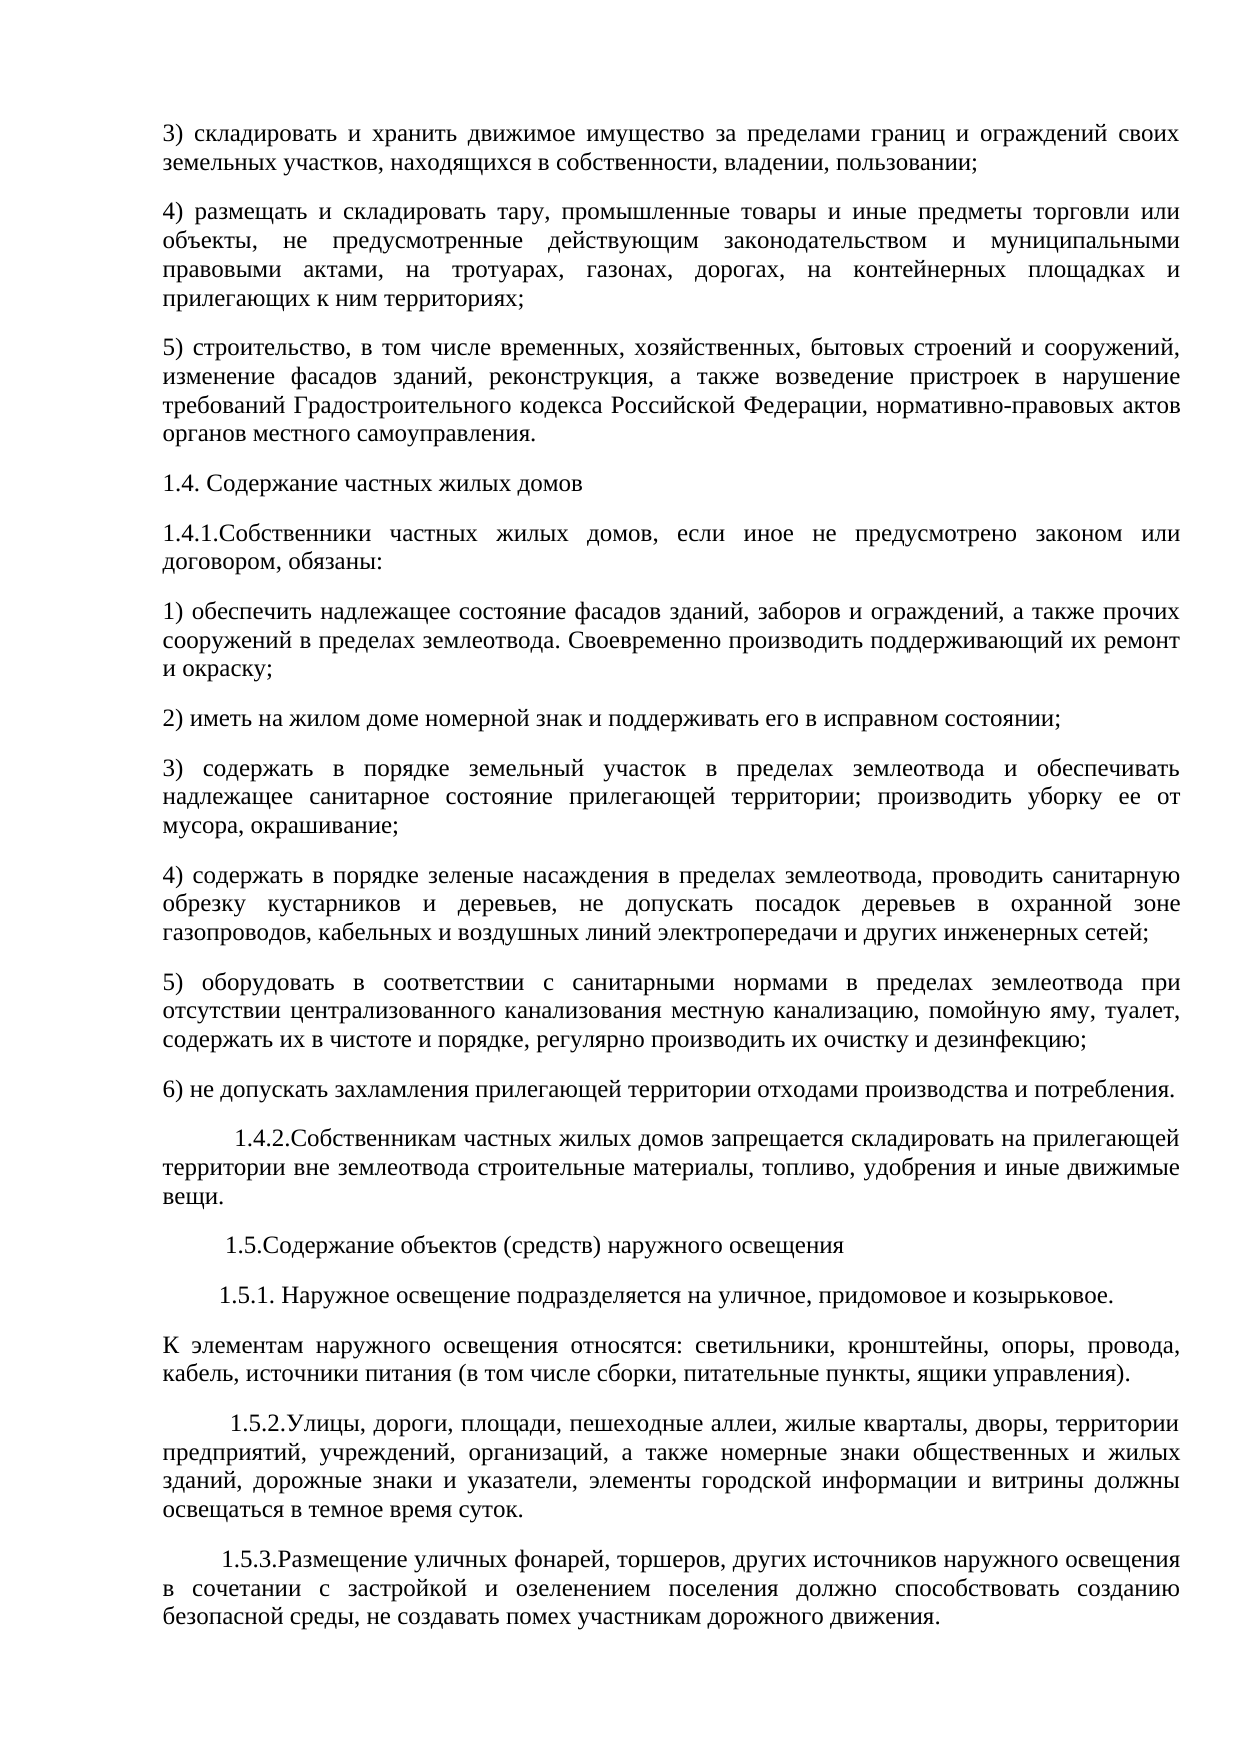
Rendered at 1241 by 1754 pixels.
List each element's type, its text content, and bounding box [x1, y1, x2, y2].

text К элементам наружного освещения относятся: светильники, кронштейны, опоры, провода, кабель, источники питания (в том числе сборки, питательные пункты, ящики управления). [162, 1330, 1181, 1387]
text 1) обеспечить надлежащее состояние фасадов зданий, заборов и ограждений, а также прочих сооружений в пределах землеотвода. Своевременно производить поддерживающий их ремонт и окраску; [162, 596, 1181, 682]
text 4) размещать и складировать тару, промышленные товары и иные предметы торговли или объекты, не предусмотренные действующим законодательством и муниципальными правовыми актами, на тротуарах, газонах, дорогах, на контейнерных площадках и прилегающих к ним территориях; [162, 196, 1181, 311]
text 1.5.2.Улицы, дороги, площади, пешеходные аллеи, жилые кварталы, дворы, территории предприятий, учреждений, организаций, а также номерные знаки общественных и жилых зданий, дорожные знаки и указатели, элементы городской информации и витрины должны освещаться в темное время суток. [162, 1408, 1181, 1523]
text 1.4.2.Собственникам частных жилых домов запрещается складировать на прилегающей территории вне землеотвода строительные материалы, топливо, удобрения и иные движимые вещи. [162, 1123, 1181, 1210]
text 3) содержать в порядке земельный участок в пределах землеотвода и обеспечивать надлежащее санитарное состояние прилегающей территории; производить уборку ее от мусора, окрашивание; [162, 753, 1181, 839]
text 1.5.1. Наружное освещение подразделяется на уличное, придомовое и козырьковое. [162, 1280, 1181, 1309]
text 1.5.Содержание объектов (средств) наружного освещения [162, 1231, 1181, 1259]
text 1.4.1.Собственники частных жилых домов, если иное не предусмотрено законом или договором, обязаны: [162, 518, 1181, 575]
text 1.4. Содержание частных жилых домов [162, 468, 1181, 497]
text 1.5.3.Размещение уличных фонарей, торшеров, других источников наружного освещения в сочетании с застройкой и озеленением поселения должно способствовать созданию безопасной среды, не создавать помех участникам дорожного движения. [162, 1544, 1181, 1630]
text 5) оборудовать в соответствии с санитарными нормами в пределах землеотвода при отсутствии централизованного канализования местную канализацию, помойную яму, туалет, содержать их в чистоте и порядке, регулярно производить их очистку и дезинфекцию; [162, 967, 1181, 1053]
text 3) складировать и хранить движимое имущество за пределами границ и ограждений своих земельных участков, находящихся в собственности, владении, пользовании; [162, 118, 1181, 176]
text 4) содержать в порядке зеленые насаждения в пределах землеотвода, проводить санитарную обрезку кустарников и деревьев, не допускать посадок деревьев в охранной зоне газопроводов, кабельных и воздушных линий электропередачи и других инженерных сетей; [162, 860, 1181, 946]
text 6) не допускать захламления прилегающей территории отходами производства и потребления. [162, 1074, 1181, 1103]
text 2) иметь на жилом доме номерной знак и поддерживать его в исправном состоянии; [162, 703, 1181, 732]
text 5) строительство, в том числе временных, хозяйственных, бытовых строений и сооружений, изменение фасадов зданий, реконструкция, а также возведение пристроек в нарушение требований Градостроительного кодекса Российской Федерации, нормативно-правовых актов органов местного самоуправления. [162, 332, 1181, 447]
